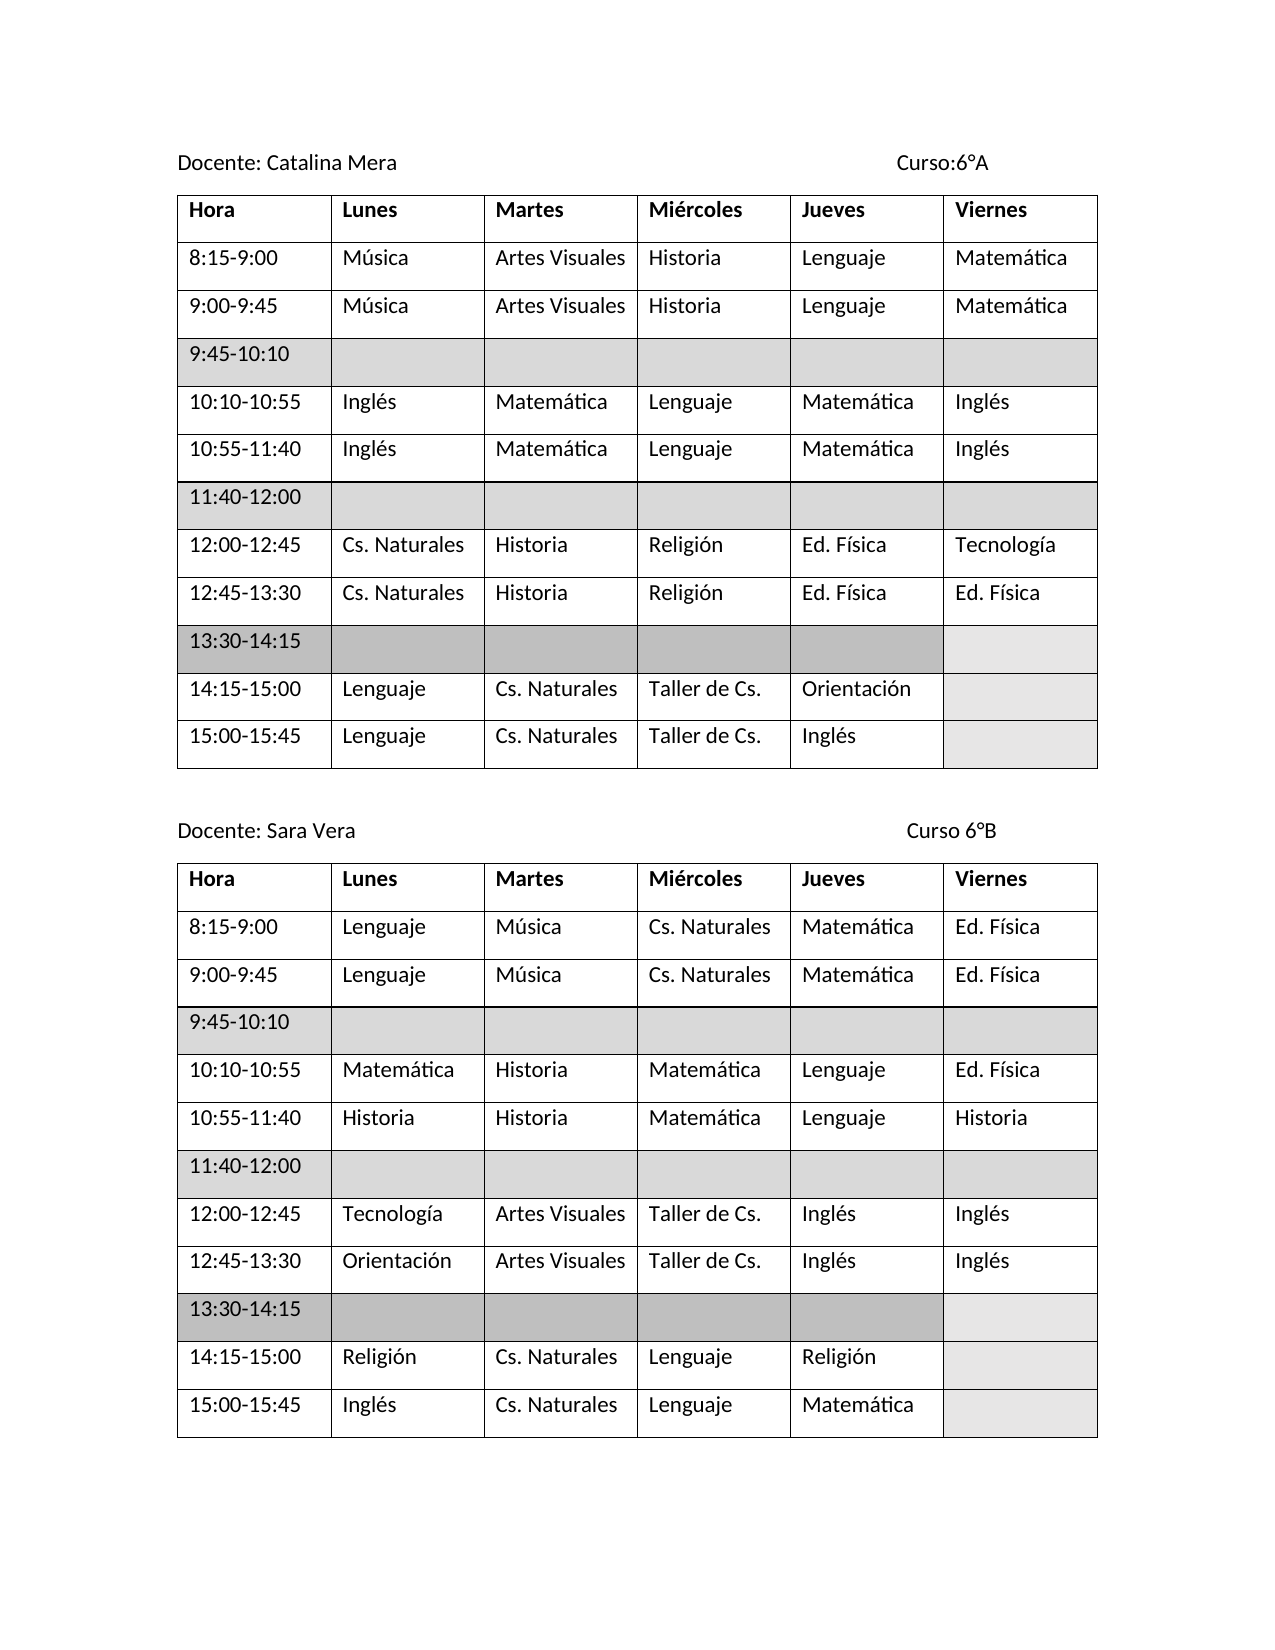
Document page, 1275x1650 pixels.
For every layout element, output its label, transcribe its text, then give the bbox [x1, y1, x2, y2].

table_cell Inglés [791, 1247, 943, 1293]
text Docente: Sara Vera Curso 6°B [177, 816, 1098, 844]
table_cell [944, 483, 1097, 529]
table_cell Lenguaje [791, 291, 943, 338]
table_cell Cs. Naturales [638, 912, 790, 959]
text Docente: Catalina Mera Curso:6°A [177, 148, 1098, 176]
table_cell [638, 339, 790, 386]
table_cell Ed. Física [944, 578, 1097, 625]
table_header Hora [178, 864, 331, 911]
table_header Viernes [944, 196, 1097, 242]
table_cell [944, 721, 1097, 768]
table_cell Cs. Naturales [485, 1390, 637, 1437]
table_cell 9:00-9:45 [178, 291, 331, 338]
table_cell Inglés [944, 1247, 1097, 1293]
table_cell [791, 483, 943, 529]
table_cell Lenguaje [332, 674, 484, 720]
table_cell [791, 339, 943, 386]
table_cell Orientación [791, 674, 943, 720]
table_header Martes [485, 196, 637, 242]
table_cell Inglés [332, 1390, 484, 1437]
table_cell [944, 1390, 1097, 1437]
table_cell Lenguaje [332, 721, 484, 768]
table_cell Matemática [944, 291, 1097, 338]
table_cell Tecnología [944, 530, 1097, 577]
table_cell 12:45-13:30 [178, 1247, 331, 1293]
table_cell 11:40-12:00 [178, 1151, 331, 1198]
table_cell Música [332, 243, 484, 290]
table_cell [944, 674, 1097, 720]
table_cell Matemática [791, 912, 943, 959]
table_header Viernes [944, 864, 1097, 911]
table_cell Artes Visuales [485, 291, 637, 338]
table_cell [332, 1008, 484, 1054]
table_header Martes [485, 864, 637, 911]
table_cell Historia [485, 1055, 637, 1102]
table_cell Lenguaje [638, 387, 790, 433]
table_cell [332, 626, 484, 673]
table_cell [944, 626, 1097, 673]
table_cell [944, 1294, 1097, 1341]
table_cell [332, 1294, 484, 1341]
table_cell Matemática [791, 960, 943, 1006]
table_cell [791, 1151, 943, 1198]
table_cell Inglés [791, 721, 943, 768]
table_cell Taller de Cs. [638, 674, 790, 720]
table_cell 15:00-15:45 [178, 721, 331, 768]
table_cell 14:15-15:00 [178, 674, 331, 720]
table_cell 13:30-14:15 [178, 626, 331, 673]
table_cell Matemática [791, 1390, 943, 1437]
table_cell Cs. Naturales [485, 721, 637, 768]
table_cell [944, 1151, 1097, 1198]
table_cell Inglés [791, 1199, 943, 1246]
table_cell [638, 483, 790, 529]
table_cell Cs. Naturales [485, 674, 637, 720]
table_cell Matemática [332, 1055, 484, 1102]
table_cell Taller de Cs. [638, 1247, 790, 1293]
table_cell [485, 1008, 637, 1054]
table_cell 9:45-10:10 [178, 339, 331, 386]
table_cell [485, 483, 637, 529]
table_cell Lenguaje [638, 1390, 790, 1437]
table_cell 9:45-10:10 [178, 1008, 331, 1054]
table_cell [485, 1294, 637, 1341]
table_cell Historia [485, 530, 637, 577]
table_header Lunes [332, 864, 484, 911]
table_cell 14:15-15:00 [178, 1342, 331, 1389]
table_cell Cs. Naturales [332, 578, 484, 625]
table_cell Matemática [944, 243, 1097, 290]
table_cell Cs. Naturales [485, 1342, 637, 1389]
table_header Jueves [791, 196, 943, 242]
table_cell 15:00-15:45 [178, 1390, 331, 1437]
table_cell [791, 1008, 943, 1054]
table_cell 8:15-9:00 [178, 912, 331, 959]
table_cell Artes Visuales [485, 243, 637, 290]
table_cell Cs. Naturales [638, 960, 790, 1006]
table_cell [638, 1294, 790, 1341]
table_cell Matemática [485, 435, 637, 481]
table_cell [944, 1008, 1097, 1054]
table_cell Lenguaje [332, 960, 484, 1006]
table_cell Cs. Naturales [332, 530, 484, 577]
table_cell Inglés [332, 435, 484, 481]
table_cell 13:30-14:15 [178, 1294, 331, 1341]
table_cell 9:00-9:45 [178, 960, 331, 1006]
table_header Miércoles [638, 196, 790, 242]
table_cell [485, 1151, 637, 1198]
table_cell Historia [332, 1103, 484, 1150]
table_cell Inglés [944, 1199, 1097, 1246]
table_cell Tecnología [332, 1199, 484, 1246]
table_cell Música [485, 912, 637, 959]
table_cell Religión [332, 1342, 484, 1389]
table_cell [638, 626, 790, 673]
table_cell Matemática [791, 387, 943, 433]
table_cell [332, 1151, 484, 1198]
table_cell [485, 626, 637, 673]
table_cell 10:55-11:40 [178, 1103, 331, 1150]
table_cell 12:00-12:45 [178, 530, 331, 577]
table_header Miércoles [638, 864, 790, 911]
table_cell Música [485, 960, 637, 1006]
table_cell 8:15-9:00 [178, 243, 331, 290]
table_cell Inglés [332, 387, 484, 433]
table_cell [944, 1342, 1097, 1389]
table_cell Lenguaje [791, 1055, 943, 1102]
table_cell [485, 339, 637, 386]
table_cell Matemática [485, 387, 637, 433]
table_cell 12:45-13:30 [178, 578, 331, 625]
table_cell Lenguaje [332, 912, 484, 959]
table_cell Historia [485, 578, 637, 625]
table_cell Lenguaje [638, 435, 790, 481]
table_cell [944, 339, 1097, 386]
table_cell Lenguaje [791, 243, 943, 290]
table_cell Artes Visuales [485, 1247, 637, 1293]
table_cell Matemática [638, 1103, 790, 1150]
table_cell Inglés [944, 387, 1097, 433]
table_cell Matemática [638, 1055, 790, 1102]
table_cell [332, 483, 484, 529]
table_cell [791, 1294, 943, 1341]
table_header Hora [178, 196, 331, 242]
table_cell Historia [944, 1103, 1097, 1150]
table_header Jueves [791, 864, 943, 911]
table_cell Historia [485, 1103, 637, 1150]
table_cell 11:40-12:00 [178, 483, 331, 529]
table_cell Ed. Física [944, 1055, 1097, 1102]
table_cell Matemática [791, 435, 943, 481]
table_cell Taller de Cs. [638, 721, 790, 768]
table_cell Taller de Cs. [638, 1199, 790, 1246]
table_cell Inglés [944, 435, 1097, 481]
table_cell Ed. Física [791, 578, 943, 625]
table_cell [638, 1008, 790, 1054]
table_cell Religión [638, 530, 790, 577]
table_cell Lenguaje [791, 1103, 943, 1150]
table_cell 10:10-10:55 [178, 387, 331, 433]
table_cell Historia [638, 243, 790, 290]
table_cell 10:10-10:55 [178, 1055, 331, 1102]
table_cell 12:00-12:45 [178, 1199, 331, 1246]
table_cell Religión [791, 1342, 943, 1389]
table_header Lunes [332, 196, 484, 242]
table_cell [638, 1151, 790, 1198]
table_cell Religión [638, 578, 790, 625]
table_cell Artes Visuales [485, 1199, 637, 1246]
table_cell Historia [638, 291, 790, 338]
table_cell [791, 626, 943, 673]
table_cell Ed. Física [944, 912, 1097, 959]
table_cell [332, 339, 484, 386]
table_cell Música [332, 291, 484, 338]
table_cell 10:55-11:40 [178, 435, 331, 481]
table_cell Lenguaje [638, 1342, 790, 1389]
table_cell Ed. Física [791, 530, 943, 577]
table_cell Ed. Física [944, 960, 1097, 1006]
table_cell Orientación [332, 1247, 484, 1293]
